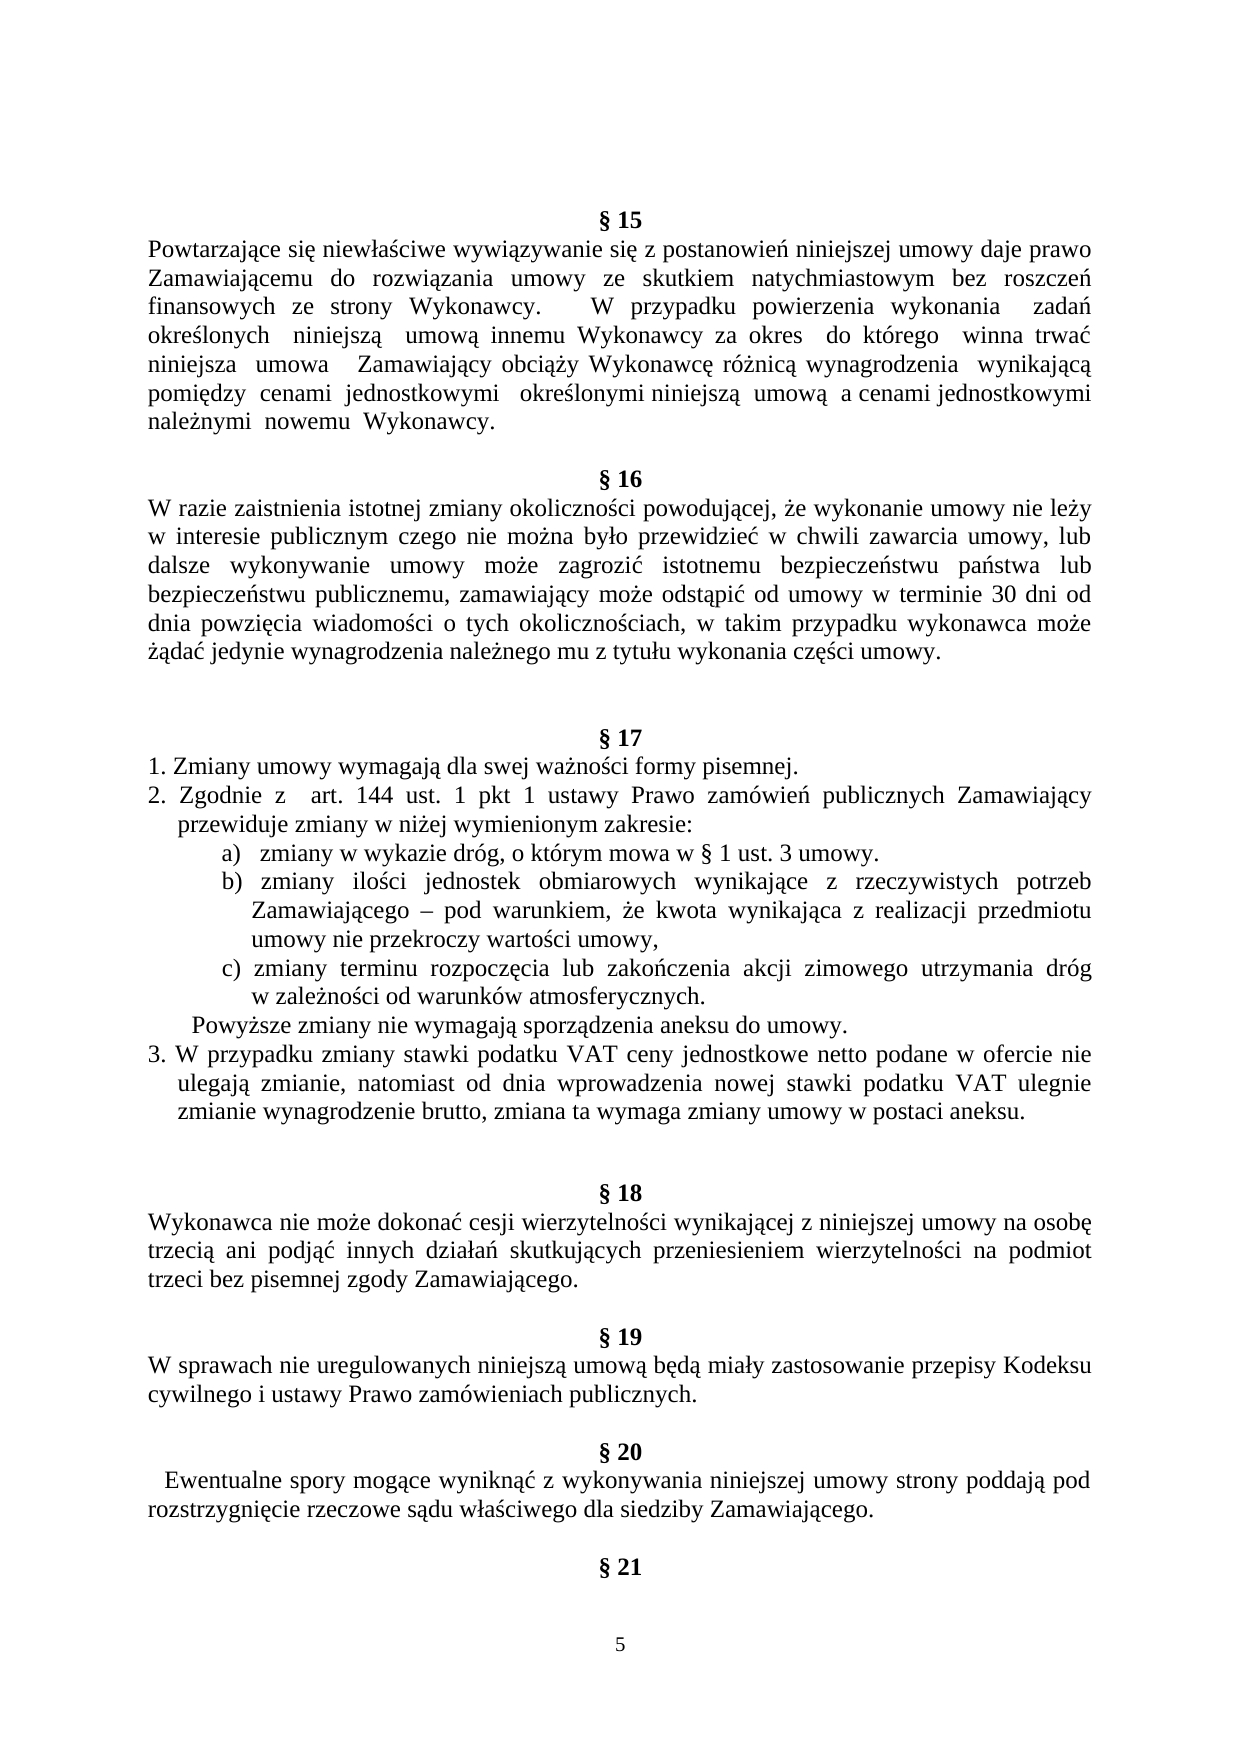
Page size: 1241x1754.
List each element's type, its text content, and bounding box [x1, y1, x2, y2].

text § 18 [148, 1178, 1092, 1207]
text Ewentualne spory mogące wyniknąć z wykonywania niniejszej umowy strony poddają pod rozstrzygnięcie rzeczowe sądu właściwego dla siedziby Zamawiającego. [118, 1465, 1092, 1523]
text Powtarzające się niewłaściwe wywiązywanie się z postanowień niniejszej umowy daje prawo Zamawiającemu do rozwiązania umowy ze skutkiem natychmiastowym bez roszczeń finansowych ze strony Wykonawcy. W przypadku powierzenia wykonania zadań określonych niniejszą umową innemu Wykonawcy za okres do którego winna trwać niniejsza umowa Zamawiający obciąży Wykonawcę różnicą wynagrodzenia wynikającą pomiędzy cenami jednostkowymi określonymi niniejszą umową a cenami jednostkowymi należnymi nowemu Wykonawcy. [148, 234, 1092, 435]
text § 21 [148, 1552, 1092, 1580]
text § 19 [148, 1322, 1092, 1350]
text Wykonawca nie może dokonać cesji wierzytelności wynikającej z niniejszej umowy na osobę trzecią ani podjąć innych działań skutkujących przeniesieniem wierzytelności na podmiot trzeci bez pisemnej zgody Zamawiającego. [118, 1207, 1092, 1293]
text a) zmiany w wykazie dróg, o którym mowa w § 1 ust. 3 umowy. [148, 838, 1092, 866]
text c) zmiany terminu rozpoczęcia lub zakończenia akcji zimowego utrzymania dróg w zależności od warunków atmosferycznych. [192, 953, 1092, 1010]
text W sprawach nie uregulowanych niniejszą umową będą miały zastosowanie przepisy Kodeksu cywilnego i ustawy Prawo zamówieniach publicznych. [148, 1350, 1092, 1408]
text § 15 [148, 205, 1092, 234]
text 1. Zmiany umowy wymagają dla swej ważności formy pisemnej. [148, 751, 1092, 780]
text b) zmiany ilości jednostek obmiarowych wynikające z rzeczywistych potrzeb Zamawiającego – pod warunkiem, że kwota wynikająca z realizacji przedmiotu umowy nie przekroczy wartości umowy, [222, 866, 1092, 953]
text Powyższe zmiany nie wymagają sporządzenia aneksu do umowy. [148, 1010, 1092, 1039]
text 3. W przypadku zmiany stawki podatku VAT ceny jednostkowe netto podane w ofercie nie ulegają zmianie, natomiast od dnia wprowadzenia nowej stawki podatku VAT ulegnie zmianie wynagrodzenie brutto, zmiana ta wymaga zmiany umowy w postaci aneksu. [148, 1039, 1092, 1125]
text § 17 [148, 723, 1092, 751]
text § 20 [148, 1437, 1092, 1465]
text § 16 [148, 464, 1092, 493]
text 2. Zgodnie z art. 144 ust. 1 pkt 1 ustawy Prawo zamówień publicznych Zamawiający przewiduje zmiany w niżej wymienionym zakresie: [148, 780, 1092, 838]
text W razie zaistnienia istotnej zmiany okoliczności powodującej, że wykonanie umowy nie leży w interesie publicznym czego nie można było przewidzieć w chwili zawarcia umowy, lub dalsze wykonywanie umowy może zagrozić istotnemu bezpieczeństwu państwa lub bezpieczeństwu publicznemu, zamawiający może odstąpić od umowy w terminie 30 dni od dnia powzięcia wiadomości o tych okolicznościach, w takim przypadku wykonawca może żądać jedynie wynagrodzenia należnego mu z tytułu wykonania części umowy. [148, 493, 1092, 665]
